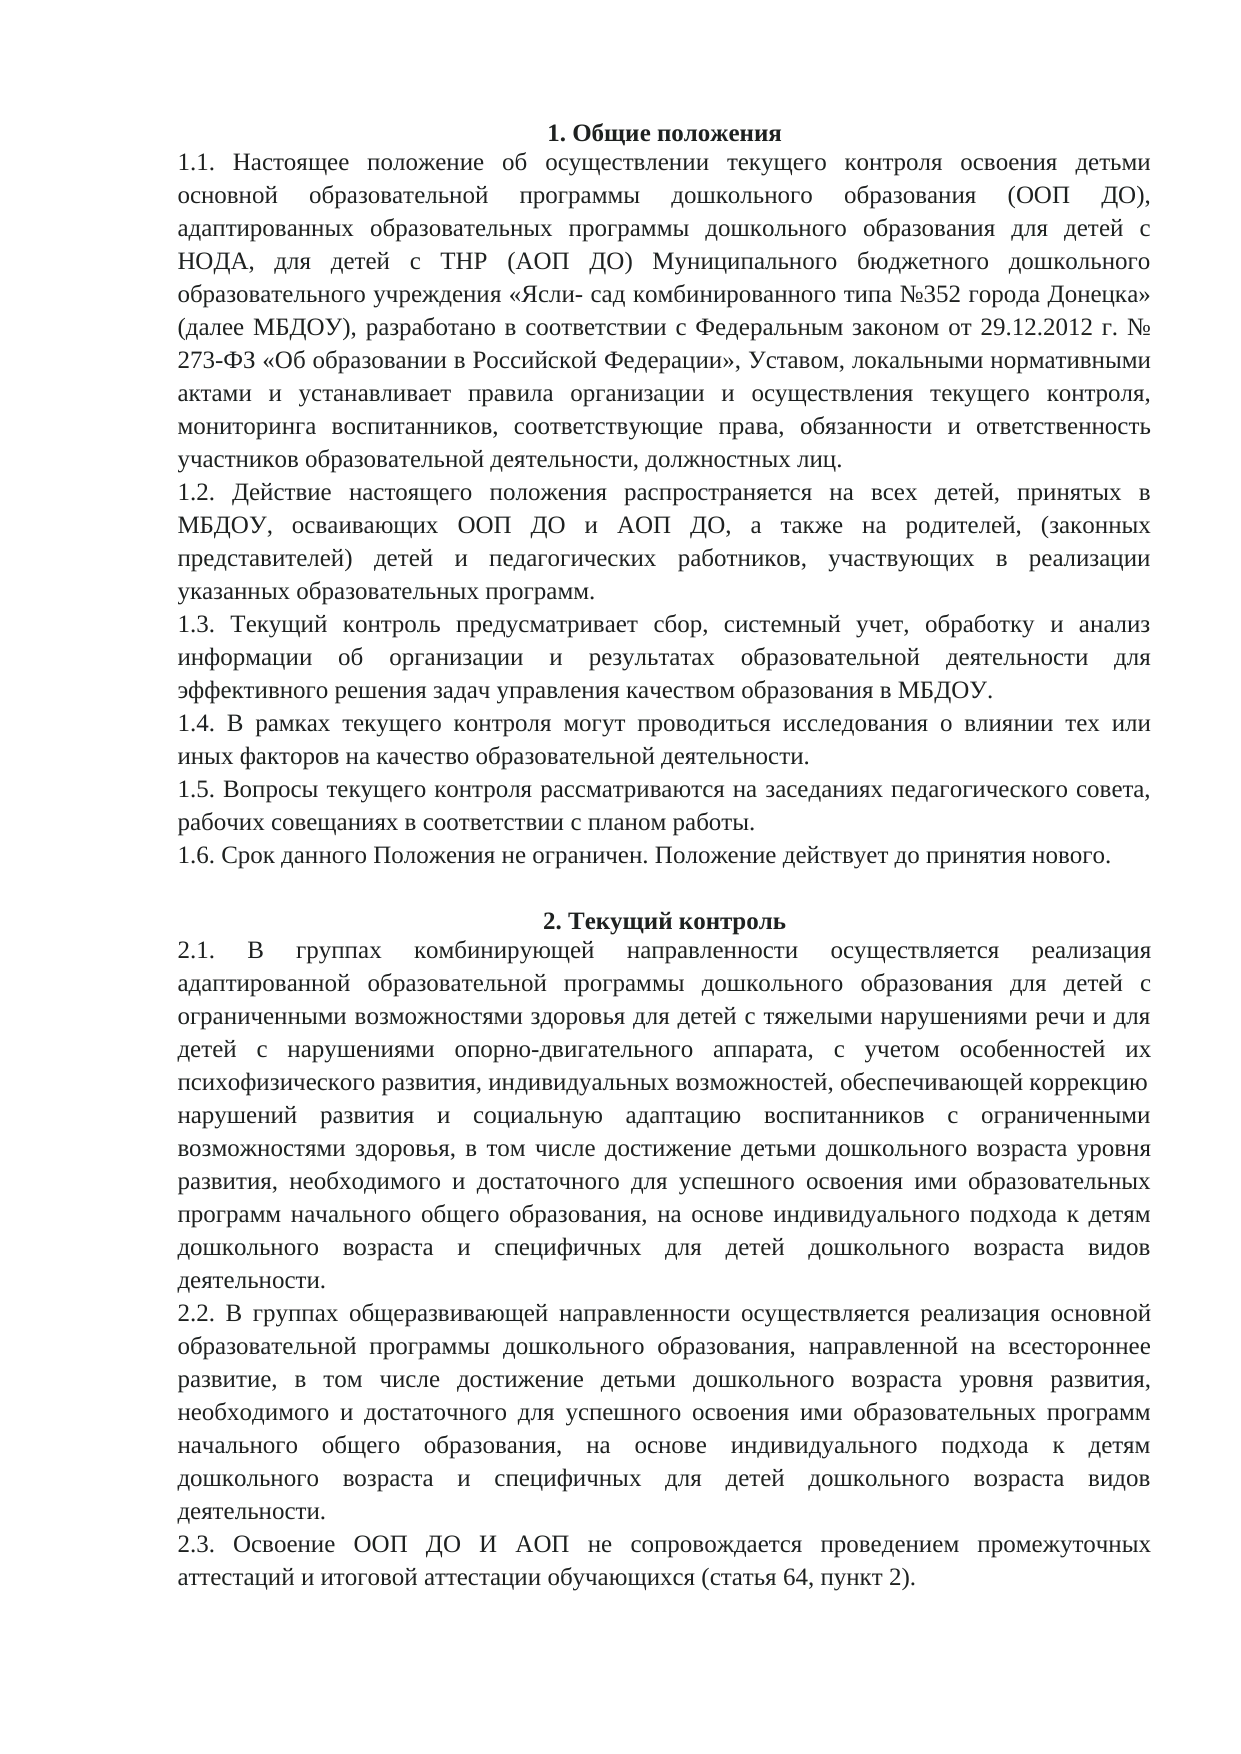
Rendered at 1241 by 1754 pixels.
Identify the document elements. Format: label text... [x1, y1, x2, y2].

text 1.6. Срок данного Положения не ограничен. Положение действует до принятия нового. [177, 840, 1152, 869]
text 1.5. Вопросы текущего контроля рассматриваются на заседаниях педагогического совета, рабочих совещаниях в соответствии с планом работы. [177, 774, 1152, 836]
text 1.4. В рамках текущего контроля могут проводиться исследования о влиянии тех или иных факторов на качество образовательной деятельности. [177, 708, 1152, 770]
text 2.1. В группах комбинирующей направленности осуществляется реализация адаптированной образовательной программы дошкольного образования для детей с ограниченными возможностями здоровья для детей с тяжелыми нарушениями речи и для детей с нарушениями опорно-двигательного аппарата, с учетом особенностей их психофизического развития, индивидуальных возможностей, обеспечивающей коррекцию [177, 935, 1152, 1096]
text 1.1. Настоящее положение об осуществлении текущего контроля освоения детьми основной образовательной программы дошкольного образования (ООП ДО), адаптированных образовательных программы дошкольного образования для детей с НОДА, для детей с ТНР (АОП ДО) Муниципального бюджетного дошкольного образовательного учреждения «Ясли- сад комбинированного типа №352 города Донецка» (далее МБДОУ), разработано в соответствии с Федеральным законом от 29.12.2012 г. № 273-ФЗ «Об образовании в Российской Федерации», Уставом, локальными нормативными актами и устанавливает правила организации и осуществления текущего контроля, мониторинга воспитанников, соответствующие права, обязанности и ответственность участников образовательной деятельности, должностных лиц. [177, 147, 1152, 473]
text 1.2. Действие настоящего положения распространяется на всех детей, принятых в МБДОУ, осваивающих ООП ДО и АОП ДО, а также на родителей, (законных представителей) детей и педагогических работников, участвующих в реализации указанных образовательных программ. [177, 477, 1152, 605]
text 2.3. Освоение ООП ДО И АОП не сопровождается проведением промежуточных аттестаций и итоговой аттестации обучающихся (статья 64, пункт 2). [177, 1529, 1152, 1591]
text 1. Общие положения [177, 118, 1152, 147]
text нарушений развития и социальную адаптацию воспитанников с ограниченными возможностями здоровья, в том числе достижение детьми дошкольного возраста уровня развития, необходимого и достаточного для успешного освоения ими образовательных программ начального общего образования, на основе индивидуального подхода к детям дошкольного возраста и специфичных для детей дошкольного возраста видов деятельности. [177, 1100, 1152, 1294]
text 1.3. Текущий контроль предусматривает сбор, системный учет, обработку и анализ информации об организации и результатах образовательной деятельности для эффективного решения задач управления качеством образования в МБДОУ. [177, 609, 1152, 704]
text 2.2. В группах общеразвивающей направленности осуществляется реализация основной образовательной программы дошкольного образования, направленной на всестороннее развитие, в том числе достижение детьми дошкольного возраста уровня развития, необходимого и достаточного для успешного освоения ими образовательных программ начального общего образования, на основе индивидуального подхода к детям дошкольного возраста и специфичных для детей дошкольного возраста видов деятельности. [177, 1298, 1152, 1525]
text 2. Текущий контроль [177, 906, 1152, 935]
